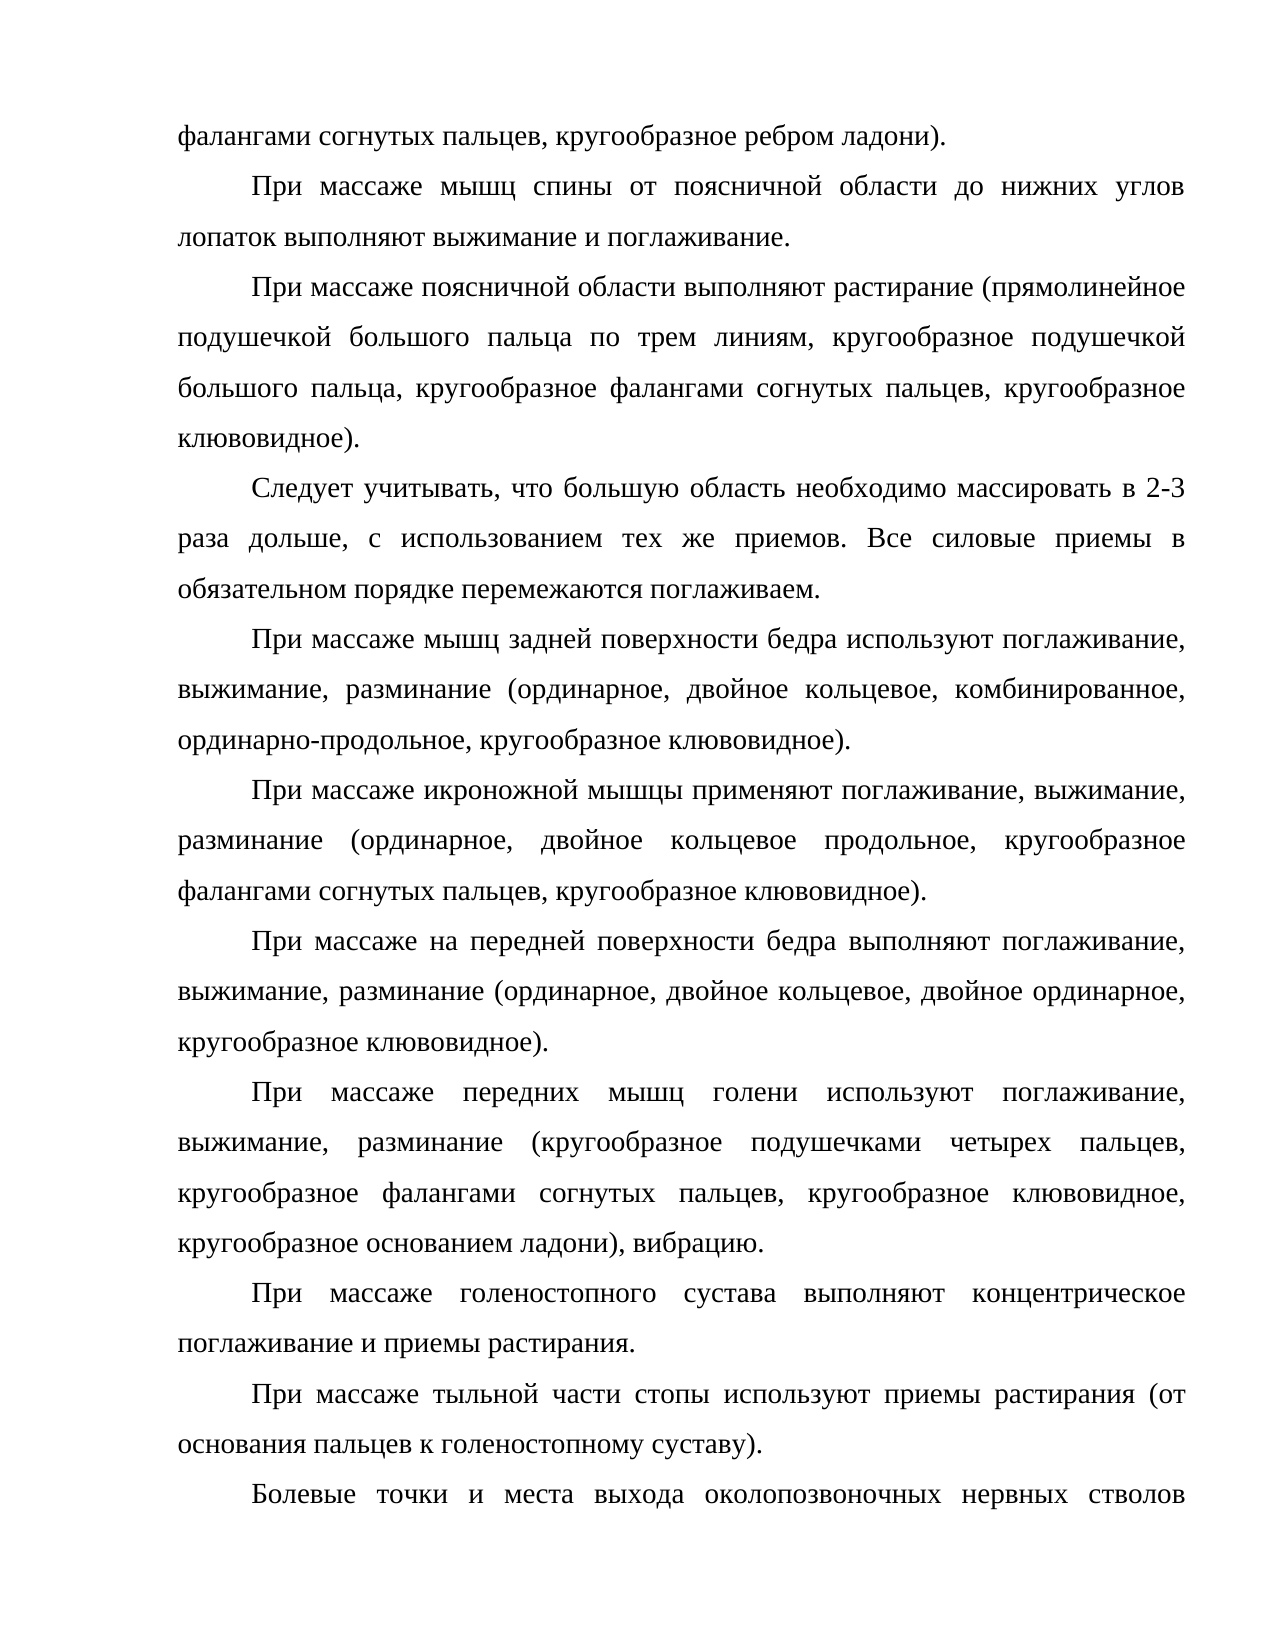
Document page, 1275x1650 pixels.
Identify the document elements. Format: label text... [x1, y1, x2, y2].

text При массаже мышц спины от поясничной области до нижних углов лопаток выполняют выжимание и поглаживание. [177, 168, 1186, 252]
text При массаже передних мышц голени используют поглаживание, выжимание, разминание (кругообразное подушечками четырех пальцев, кругообразное фалангами согнутых пальцев, кругообразное клювовидное, кругообразное основанием ладони), вибрацию. [177, 1074, 1186, 1258]
text При массаже поясничной области выполняют растирание (прямолинейное подушечкой большого пальца по трем линиям, кругообразное подушечкой большого пальца, кругообразное фалангами согнутых пальцев, кругообразное клювовидное). [177, 269, 1186, 453]
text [177, 1477, 1186, 1510]
text Следует учитывать, что большую область необходимо массировать в 2-3 раза дольше, с использованием тех же приемов. Все силовые приемы в обязательном порядке перемежаются поглаживаем. [177, 470, 1186, 604]
text При массаже мышц задней поверхности бедра используют поглаживание, выжимание, разминание (ординарное, двойное кольцевое, комбинированное, ординарно-продольное, кругообразное клювовидное). [177, 621, 1186, 755]
text При массаже тыльной части стопы используют приемы растирания (от основания пальцев к голеностопному суставу). [177, 1376, 1186, 1460]
text При массаже голеностопного сустава выполняют концентрическое поглаживание и приемы растирания. [177, 1275, 1186, 1359]
text При массаже икроножной мышцы применяют поглаживание, выжимание, разминание (ординарное, двойное кольцевое продольное, кругообразное фалангами согнутых пальцев, кругообразное клювовидное). [177, 772, 1186, 906]
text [177, 118, 1186, 152]
text При массаже на передней поверхности бедра выполняют поглаживание, выжимание, разминание (ординарное, двойное кольцевое, двойное ординарное, кругообразное клювовидное). [177, 923, 1186, 1057]
